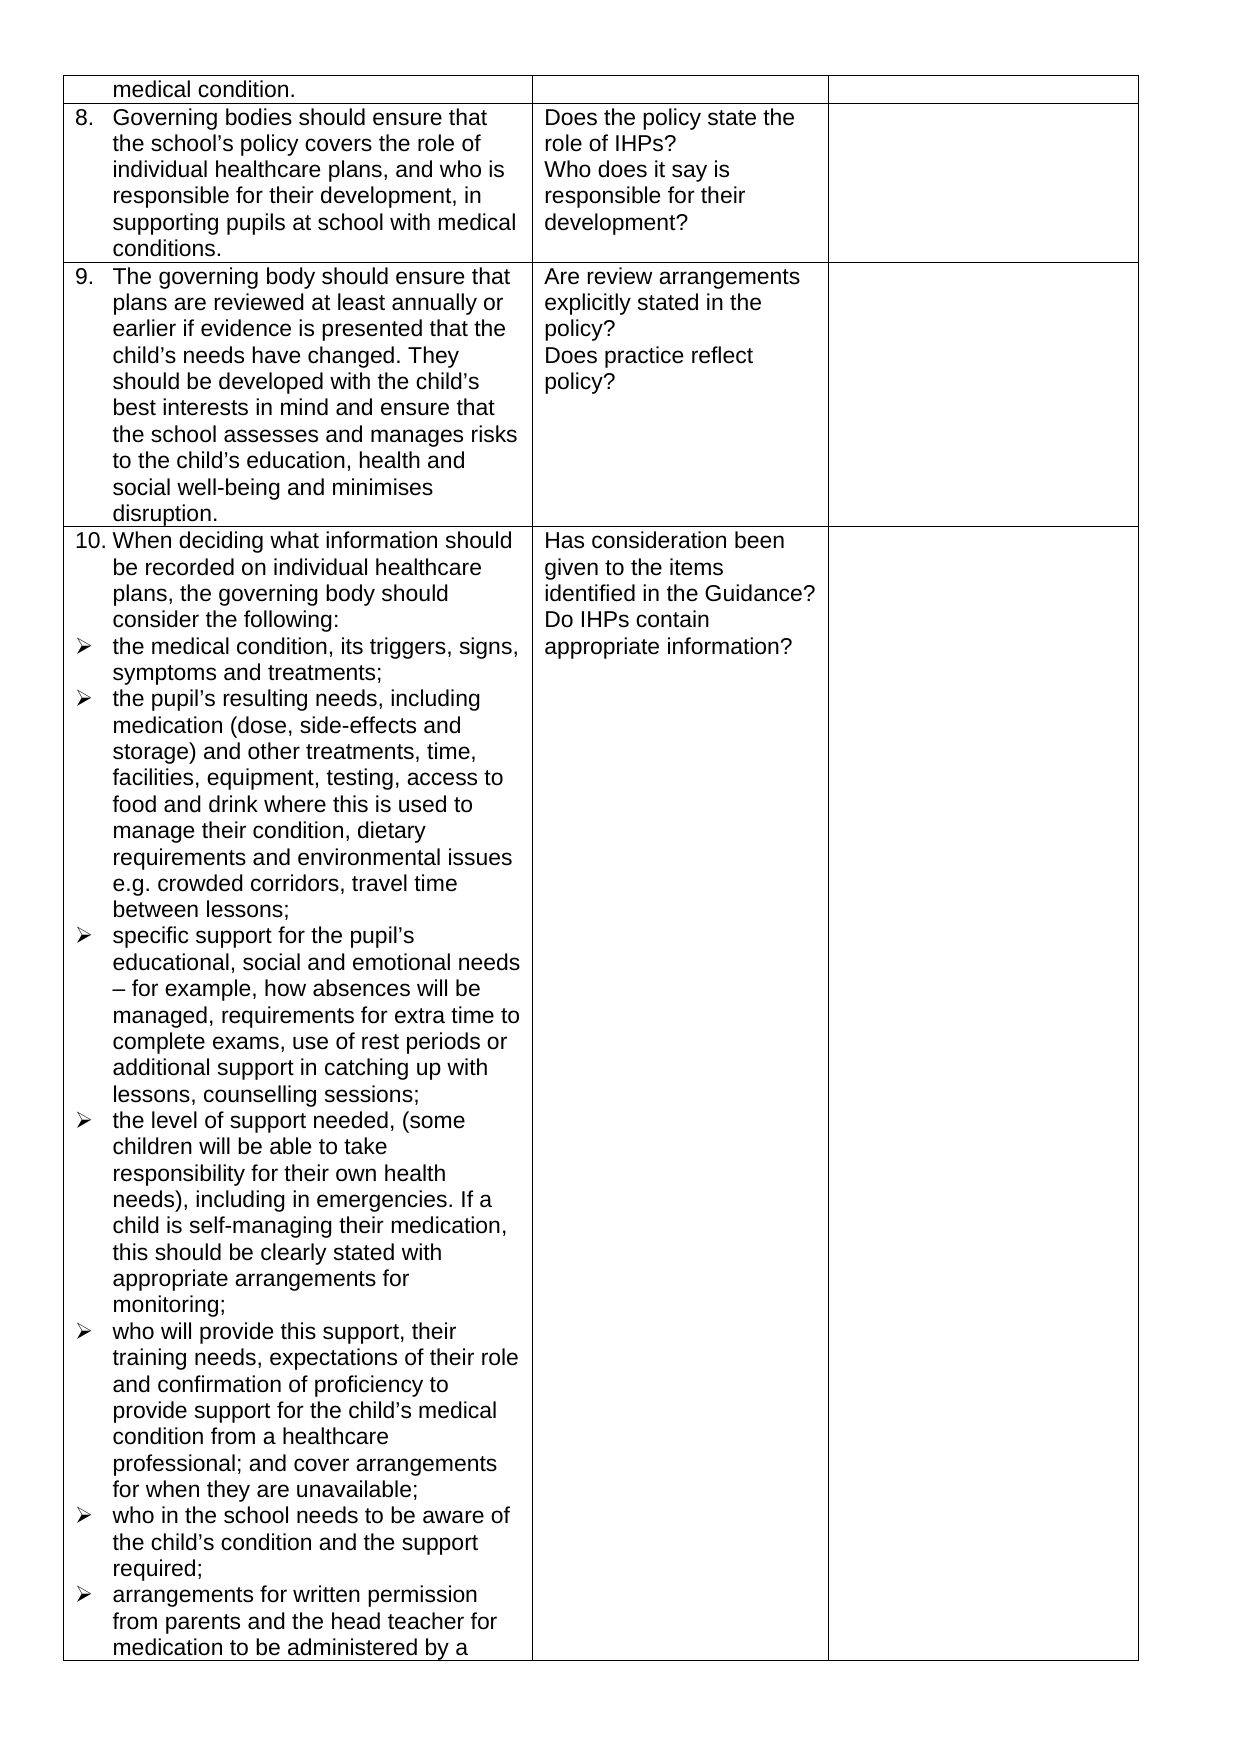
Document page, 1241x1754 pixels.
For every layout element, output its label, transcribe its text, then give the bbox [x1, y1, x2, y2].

table_cell [829, 263, 1138, 526]
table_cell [64, 527, 532, 1660]
table_cell [829, 527, 1138, 1660]
table_cell The governing body should ensure that plans are reviewed at least annually or earlier if evidence is presented that the child’s needs have changed. They should be developed with the child’s best interests in mind and ensure that the school assesses and manages risks to the child’s education, health and social well-being and minimises disruption. [64, 263, 532, 526]
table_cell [533, 527, 828, 1660]
table_cell Are review arrangements explicitly stated in the policy? Does practice reflect policy? [533, 263, 828, 526]
table_cell [829, 104, 1138, 262]
table_cell Governing bodies should ensure that the school’s policy covers the role of individual healthcare plans, and who is responsible for their development, in supporting pupils at school with medical conditions. [64, 104, 532, 262]
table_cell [533, 76, 828, 102]
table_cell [64, 76, 532, 102]
table_cell [829, 76, 1138, 102]
table_cell Does the policy state the role of IHPs? Who does it say is responsible for their development? [533, 104, 828, 262]
